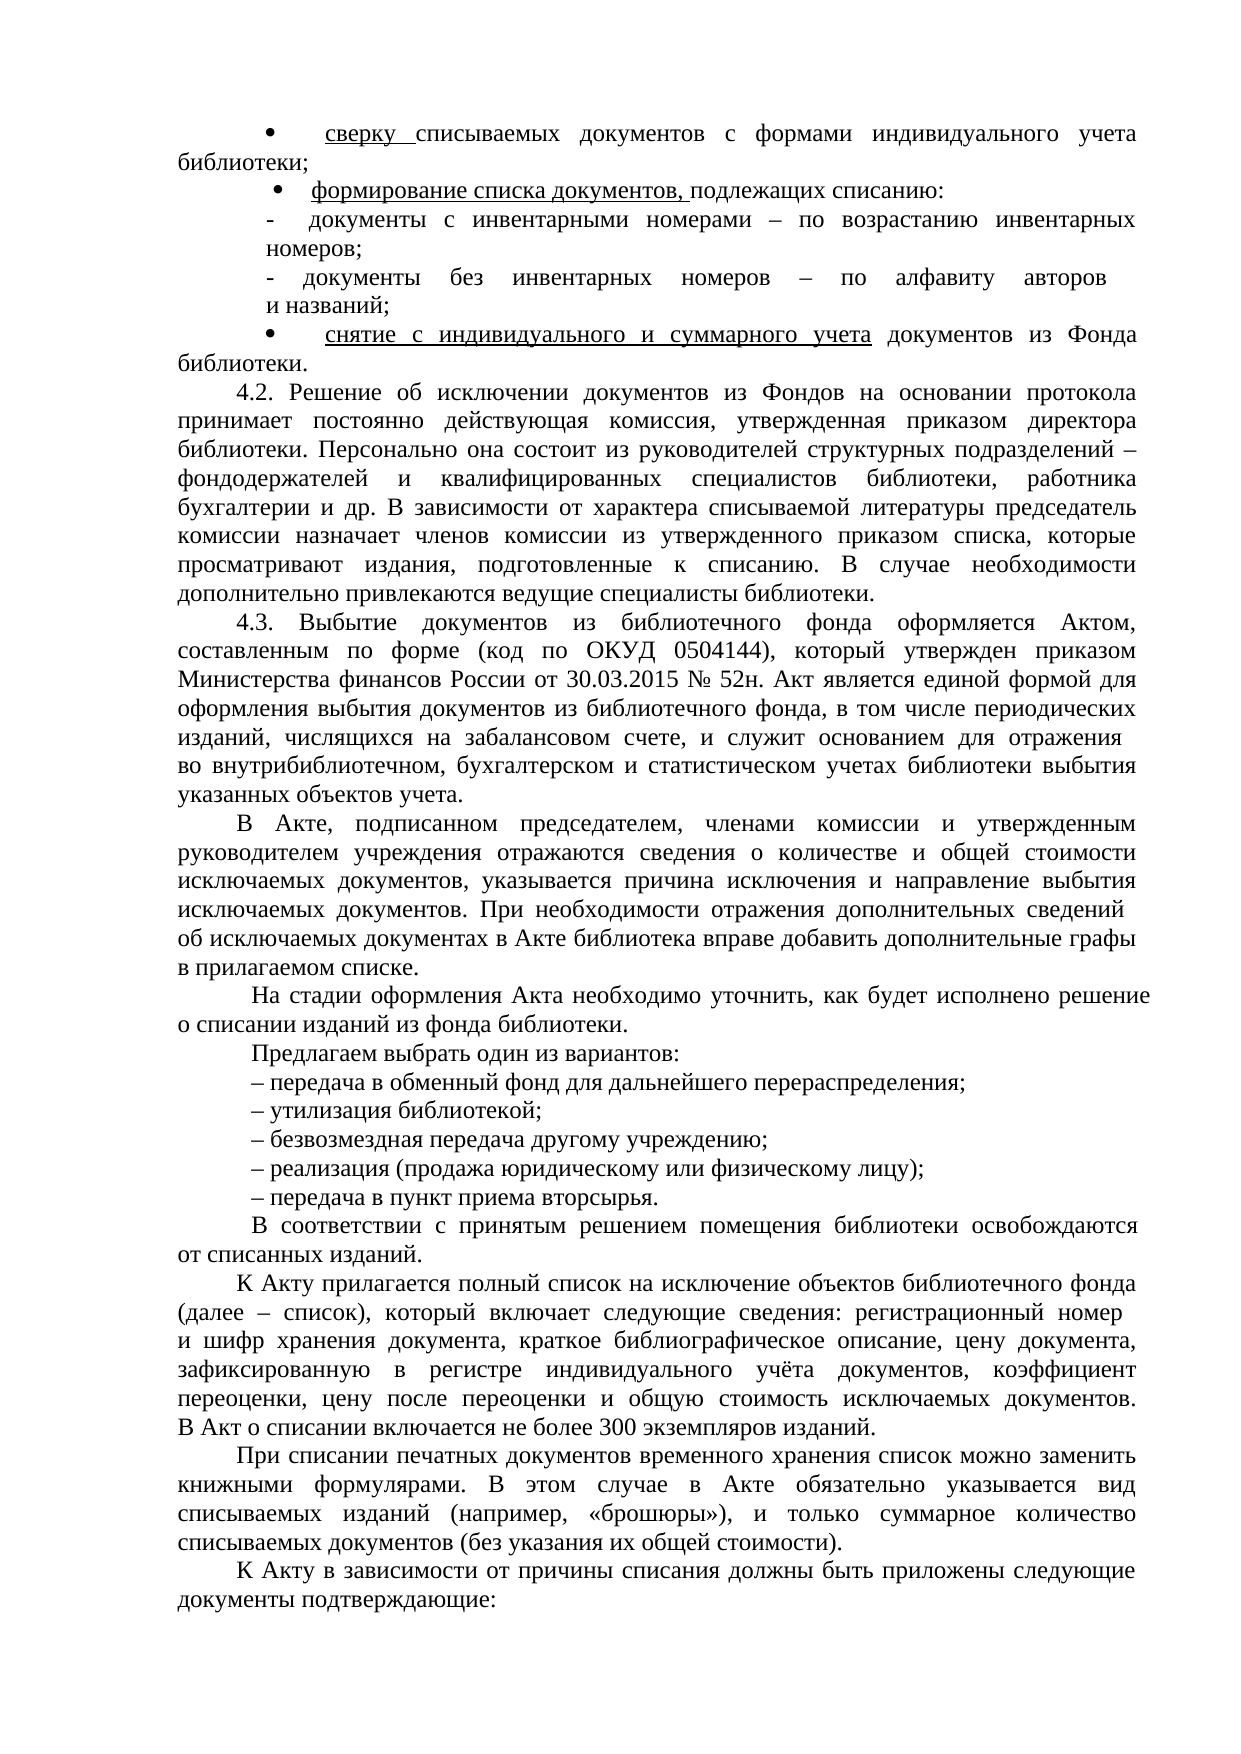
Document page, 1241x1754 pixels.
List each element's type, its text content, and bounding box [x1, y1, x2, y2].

text В соответствии с принятым решением помещения библиотеки освобождаются от списанных изданий. [177, 1211, 1152, 1268]
text - документы без инвентарных номеров – по алфавиту авторов и названий; [266, 262, 1137, 319]
text 4.2. Решение об исключении документов из Фондов на основании протокола принимает постоянно действующая комиссия, утвержденная приказом директора библиотеки. Персонально она состоит из руководителей структурных подразделений – фондодержателей и квалифицированных специалистов библиотеки, работника бухгалтерии и др. В зависимости от характера списываемой литературы председатель комиссии назначает членов комиссии из утвержденного приказом списка, которые просматривают издания, подготовленные к списанию. В случае необходимости дополнительно привлекаются ведущие специалисты библиотеки. [177, 377, 1137, 607]
list формирование списка документов, подлежащих списанию: [274, 176, 1137, 204]
text При списании печатных документов временного хранения список можно заменить книжными формулярами. В этом случае в Акте обязательно указывается вид списываемых изданий (например, «брошюры»), и только суммарное количество списываемых документов (без указания их общей стоимости). [177, 1441, 1137, 1556]
text 4.3. Выбытие документов из библиотечного фонда оформляется Актом, составленным по форме (код по ОКУД 0504144), который утвержден приказом Министерства финансов России от 30.03.2015 № 52н. Акт является единой формой для оформления выбытия документов из библиотечного фонда, в том числе периодических изданий, числящихся на забалансовом счете, и служит основанием для отражения во внутрибиблиотечном, бухгалтерском и статистическом учетах библиотеки выбытия указанных объектов учета. [177, 607, 1137, 808]
list сверку списываемых документов с формами индивидуального учета библиотеки; [177, 118, 1137, 176]
text К Акту прилагается полный список на исключение объектов библиотечного фонда (далее – список), который включает следующие сведения: регистрационный номер и шифр хранения документа, краткое библиографическое описание, цену документа, зафиксированную в регистре индивидуального учёта документов, коэффициент переоценки, цену после переоценки и общую стоимость исключаемых документов. В Акт о списании включается не более 300 экземпляров изданий. [177, 1268, 1137, 1441]
text – утилизация библиотекой; [177, 1096, 1152, 1124]
text В Акте, подписанном председателем, членами комиссии и утвержденным руководителем учреждения отражаются сведения о количестве и общей стоимости исключаемых документов, указывается причина исключения и направление выбытия исключаемых документов. При необходимости отражения дополнительных сведений об исключаемых документах в Акте библиотека вправе добавить дополнительные графы в прилагаемом списке. [177, 808, 1137, 981]
text – безвозмездная передача другому учреждению; [177, 1124, 1152, 1153]
text - документы с инвентарными номерами – по возрастанию инвентарных номеров; [266, 204, 1137, 262]
text К Акту в зависимости от причины списания должны быть приложены следующие документы подтверждающие: [177, 1556, 1137, 1613]
text На стадии оформления Акта необходимо уточнить, как будет исполнено решение о списании изданий из фонда библиотеки. [177, 981, 1152, 1038]
list снятие с индивидуального и суммарного учета документов из Фонда библиотеки. [177, 319, 1137, 377]
text – передача в пункт приема вторсырья. [177, 1182, 1152, 1211]
text Предлагаем выбрать один из вариантов: [177, 1038, 1152, 1067]
text – передача в обменный фонд для дальнейшего перераспределения; [177, 1067, 1152, 1096]
text – реализация (продажа юридическому или физическому лицу); [177, 1153, 1152, 1182]
